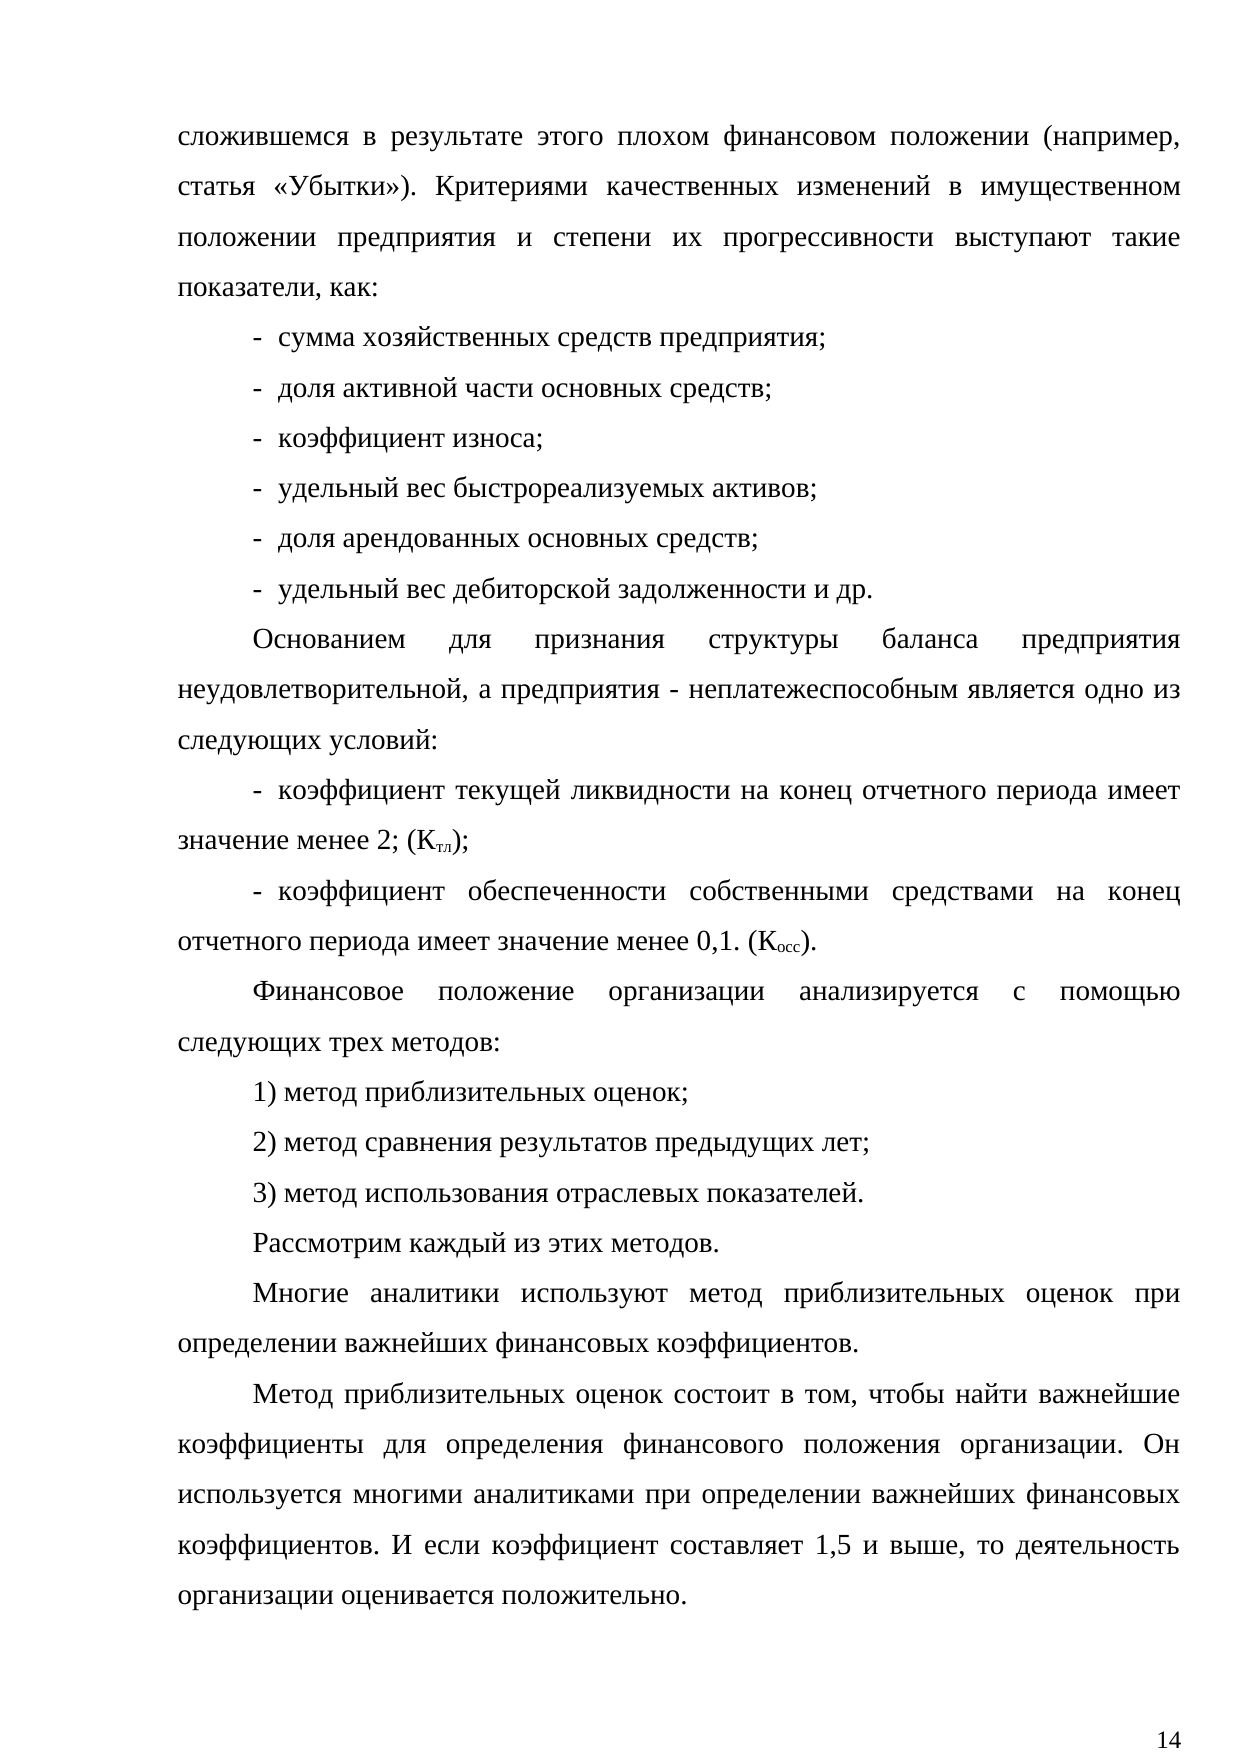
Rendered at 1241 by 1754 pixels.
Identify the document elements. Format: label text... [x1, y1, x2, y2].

list доля активной части основных средств; [177, 370, 1181, 403]
text 2) метод сравнения результатов предыдущих лет; [177, 1124, 1181, 1158]
list коэффициент текущей ликвидности на конец отчетного периода имеет значение менее 2; (Ктл); [177, 772, 1181, 856]
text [177, 118, 1181, 303]
list удельный вес быстрореализуемых активов; [177, 470, 1181, 504]
text Основанием для признания структуры баланса предприятия неудовлетворительной, а предприятия - неплатежеспособным является одно из следующих условий: [177, 621, 1181, 755]
text Рассмотрим каждый из этих методов. [177, 1225, 1181, 1258]
text Многие аналитики используют метод приблизительных оценок при определении важнейших финансовых коэффициентов. [177, 1275, 1181, 1359]
list удельный вес дебиторской задолженности и др. [177, 571, 1181, 604]
list коэффициент обеспеченности собственными средствами на конец отчетного периода имеет значение менее 0,1. (Косс). [177, 873, 1181, 957]
list сумма хозяйственных средств предприятия; [177, 319, 1181, 353]
text Метод приблизительных оценок состоит в том, чтобы найти важнейшие коэффициенты для определения финансового положения организации. Он используется многими аналитиками при определении важнейших финансовых коэффициентов. И если коэффициент составляет 1,5 и выше, то деятельность организации оценивается положительно. [177, 1376, 1181, 1611]
text 3) метод использования отраслевых показателей. [177, 1175, 1181, 1208]
list коэффициент износа; [177, 420, 1181, 453]
text 1) метод приблизительных оценок; [177, 1074, 1181, 1108]
text Финансовое положение организации анализируется с помощью следующих трех методов: [177, 973, 1181, 1057]
list доля арендованных основных средств; [177, 521, 1181, 554]
